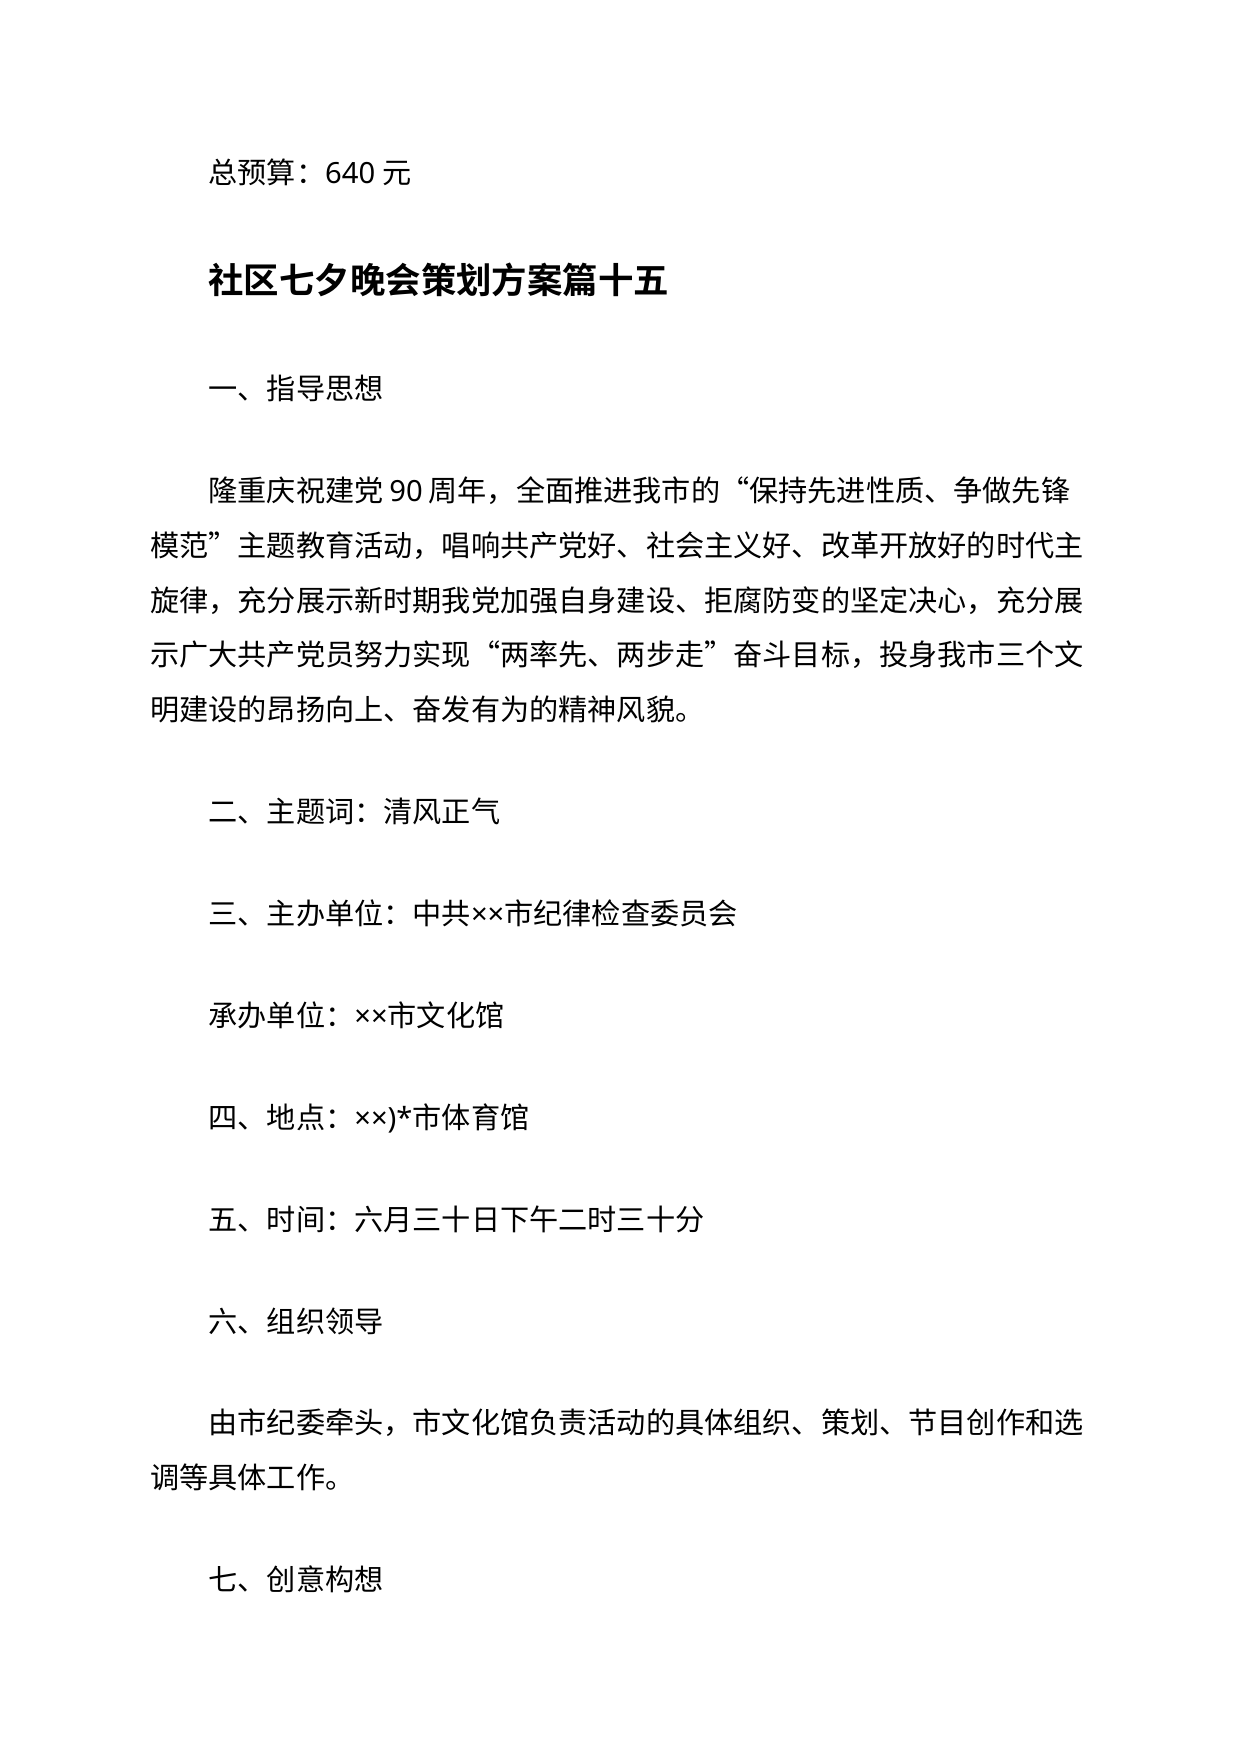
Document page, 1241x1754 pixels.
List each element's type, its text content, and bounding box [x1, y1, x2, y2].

text 隆重庆祝建党90周年，全面推进我市的“保持先进性质、争做先锋模范”主题教育活动，唱响共产党好、社会主义好、改革开放好的时代主旋律，充分展示新时期我党加强自身建设、拒腐防变的坚定决心，充分展示广大共产党员努力实现“两率先、两步走”奋斗目标，投身我市三个文明建设的昂扬向上、奋发有为的精神风貌。 [150, 467, 1090, 729]
text 社区七夕晚会策划方案篇十五 [150, 252, 1090, 303]
text 承办单位：××市文化馆 [150, 992, 1090, 1035]
text 总预算：640 元 [150, 150, 1090, 192]
text 一、指导思想 [150, 365, 1090, 408]
text 三、主办单位：中共××市纪律检查委员会 [150, 890, 1090, 933]
text 四、地点：××)*市体育馆 [150, 1094, 1090, 1137]
text 六、组织领导 [150, 1298, 1090, 1340]
text 由市纪委牵头，市文化馆负责活动的具体组织、策划、节目创作和选调等具体工作。 [150, 1400, 1090, 1497]
text 五、时间：六月三十日下午二时三十分 [150, 1196, 1090, 1239]
text 二、主题词：清风正气 [150, 789, 1090, 831]
text 七、创意构想 [150, 1557, 1090, 1599]
